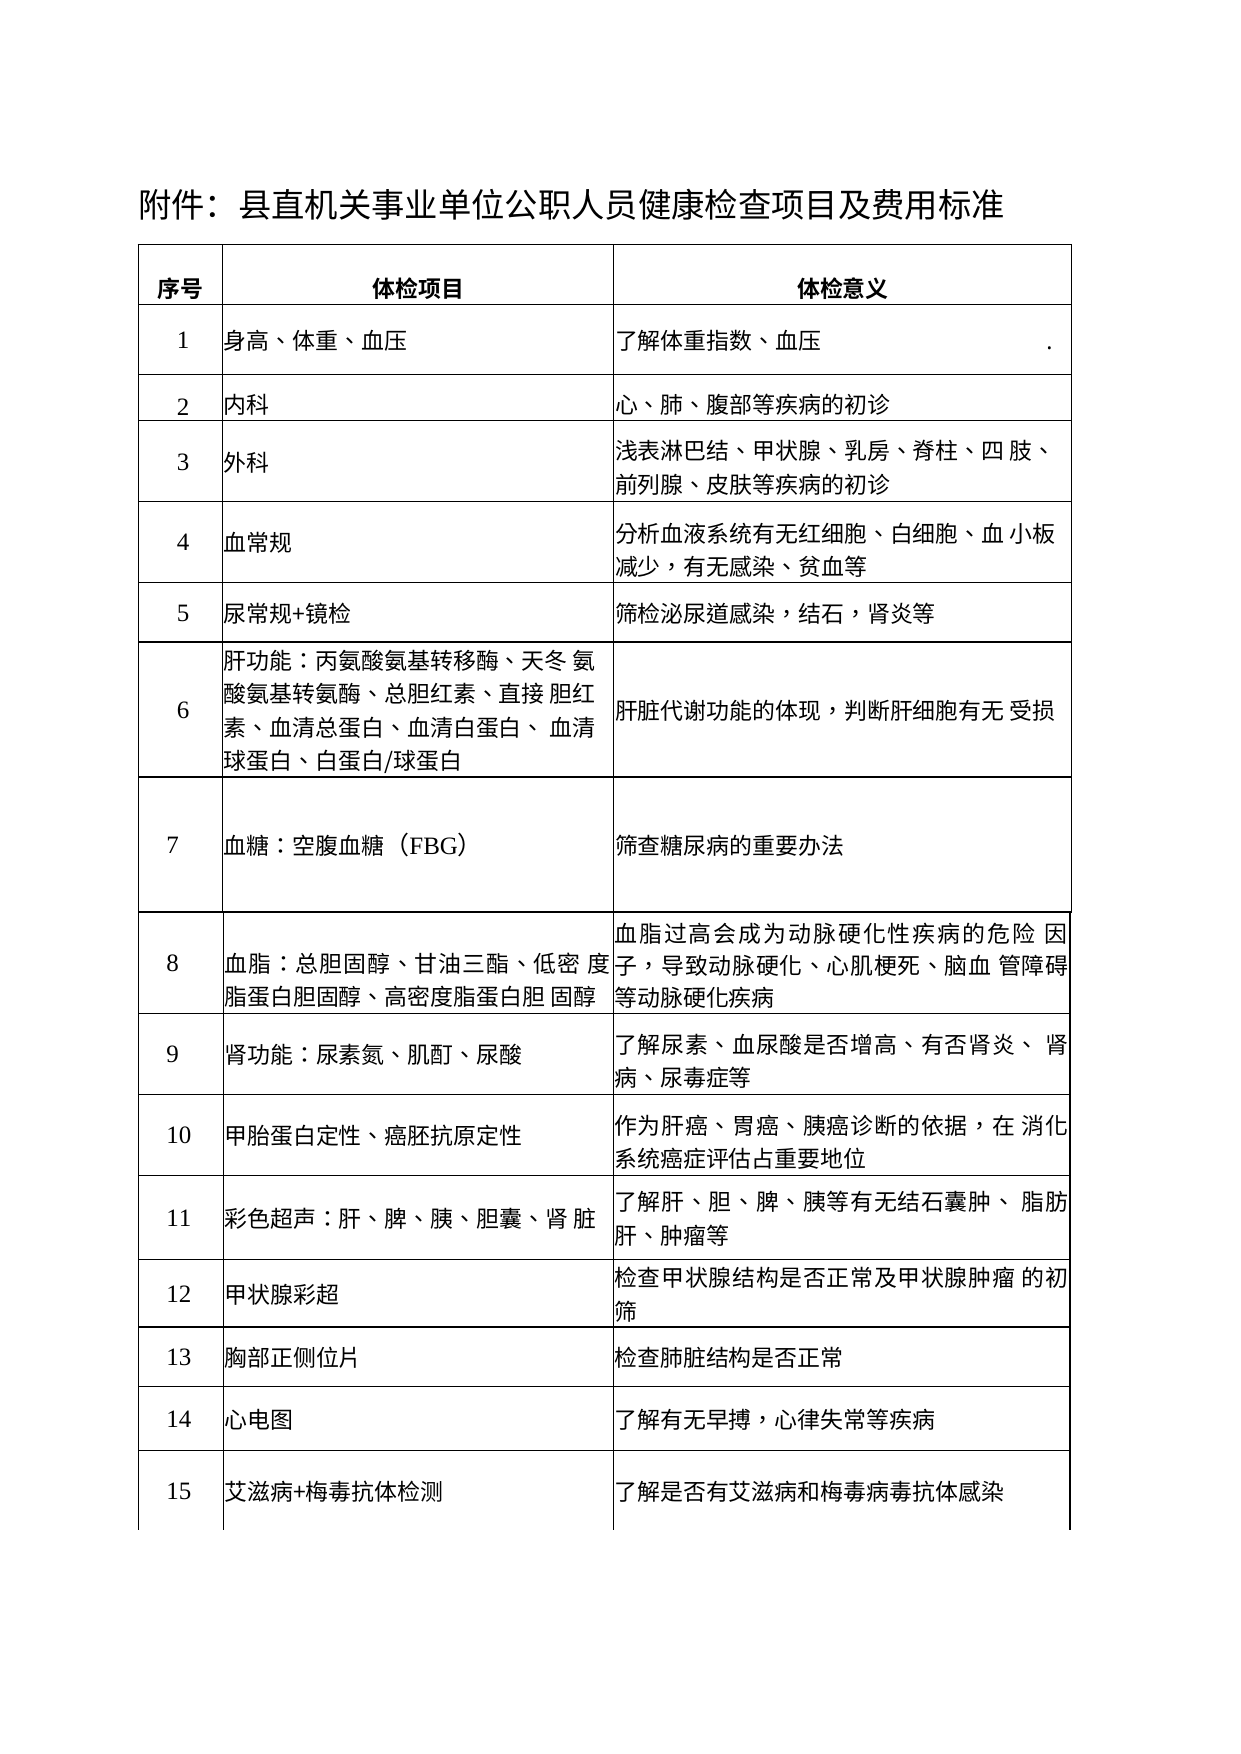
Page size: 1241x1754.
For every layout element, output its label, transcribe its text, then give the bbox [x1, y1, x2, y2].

table_cell 内科 [223, 375, 613, 420]
table_cell 身高、体重、血压 [223, 305, 613, 374]
text 附件：县直机关事业单位公职人员健康检查项目及费用标准 [138, 179, 1072, 227]
table_cell 血糖：空腹血糖（FBG） [223, 778, 613, 911]
table_cell 了解体重指数、血压 . [614, 305, 1071, 374]
table_cell 了解有无早搏，心律失常等疾病 [614, 1387, 1069, 1450]
table_cell 9 [139, 1014, 223, 1093]
table_header 体检项目 [223, 245, 613, 304]
table_cell 血脂过高会成为动脉硬化性疾病的危险 因子，导致动脉硬化、心肌梗死、脑血 管障碍等动脉硬化疾病 [614, 913, 1069, 1012]
table_cell 尿常规+镜检 [223, 583, 613, 641]
table_cell 6 [139, 643, 222, 776]
table_cell 了解是否有艾滋病和梅毒病毒抗体感染 [614, 1451, 1069, 1530]
table_cell 彩色超声：肝、脾、胰、胆囊、肾 脏 [224, 1176, 613, 1259]
table_cell 15 [139, 1451, 223, 1530]
table_header 体检意义 [614, 245, 1071, 304]
table_cell 肾功能：尿素氮、肌酊、尿酸 [224, 1014, 613, 1093]
table_cell 肝功能：丙氨酸氨基转移酶、天冬 氨酸氨基转氨酶、总胆红素、直接 胆红素、血清总蛋白、血清白蛋白、 血清球蛋白、白蛋白/球蛋白 [223, 643, 613, 776]
table_cell 3 [139, 421, 222, 501]
table_cell 外科 [223, 421, 613, 501]
table_cell 肝脏代谢功能的体现，判断肝细胞有无 受损 [614, 643, 1071, 776]
table_cell 心、肺、腹部等疾病的初诊 [614, 375, 1071, 420]
table_cell 心电图 [224, 1387, 613, 1450]
table_cell 血常规 [223, 502, 613, 582]
table_cell 筛查糖尿病的重要办法 [614, 778, 1071, 911]
table_cell 胸部正侧位片 [224, 1328, 613, 1386]
table_cell 14 [139, 1387, 223, 1450]
table_cell 11 [139, 1176, 223, 1259]
table_header 序号 [139, 245, 222, 304]
table_cell 检查甲状腺结构是否正常及甲状腺肿瘤 的初筛 [614, 1260, 1069, 1326]
table_cell 12 [139, 1260, 223, 1326]
table_cell 血脂：总胆固醇、甘油三酯、低密 度脂蛋白胆固醇、高密度脂蛋白胆 固醇 [224, 913, 613, 1012]
table_cell 艾滋病+梅毒抗体检测 [224, 1451, 613, 1530]
table_cell 检查肺脏结构是否正常 [614, 1328, 1069, 1386]
table_cell 作为肝癌、胃癌、胰癌诊断的依据，在 消化系统癌症评估占重要地位 [614, 1095, 1069, 1174]
table_cell 7 [139, 778, 222, 911]
table_cell 4 [139, 502, 222, 582]
table_cell 13 [139, 1328, 223, 1386]
table_cell 2 [139, 375, 222, 420]
table_cell 了解尿素、血尿酸是否增高、有否肾炎、 肾病、尿毒症等 [614, 1014, 1069, 1093]
table_cell 浅表淋巴结、甲状腺、乳房、脊柱、四 肢、前列腺、皮肤等疾病的初诊 [614, 421, 1071, 501]
table_cell 10 [139, 1095, 223, 1174]
table_cell 了解肝、胆、脾、胰等有无结石囊肿、 脂肪肝、肿瘤等 [614, 1176, 1069, 1259]
table_cell 分析血液系统有无红细胞、白细胞、血 小板减少，有无感染、贫血等 [614, 502, 1071, 582]
table_cell 1 [139, 305, 222, 374]
table_cell 甲胎蛋白定性、癌胚抗原定性 [224, 1095, 613, 1174]
table_cell 5 [139, 583, 222, 641]
table_cell 甲状腺彩超 [224, 1260, 613, 1326]
table_cell 筛检泌尿道感染，结石，肾炎等 [614, 583, 1071, 641]
table_cell 8 [139, 913, 223, 1012]
